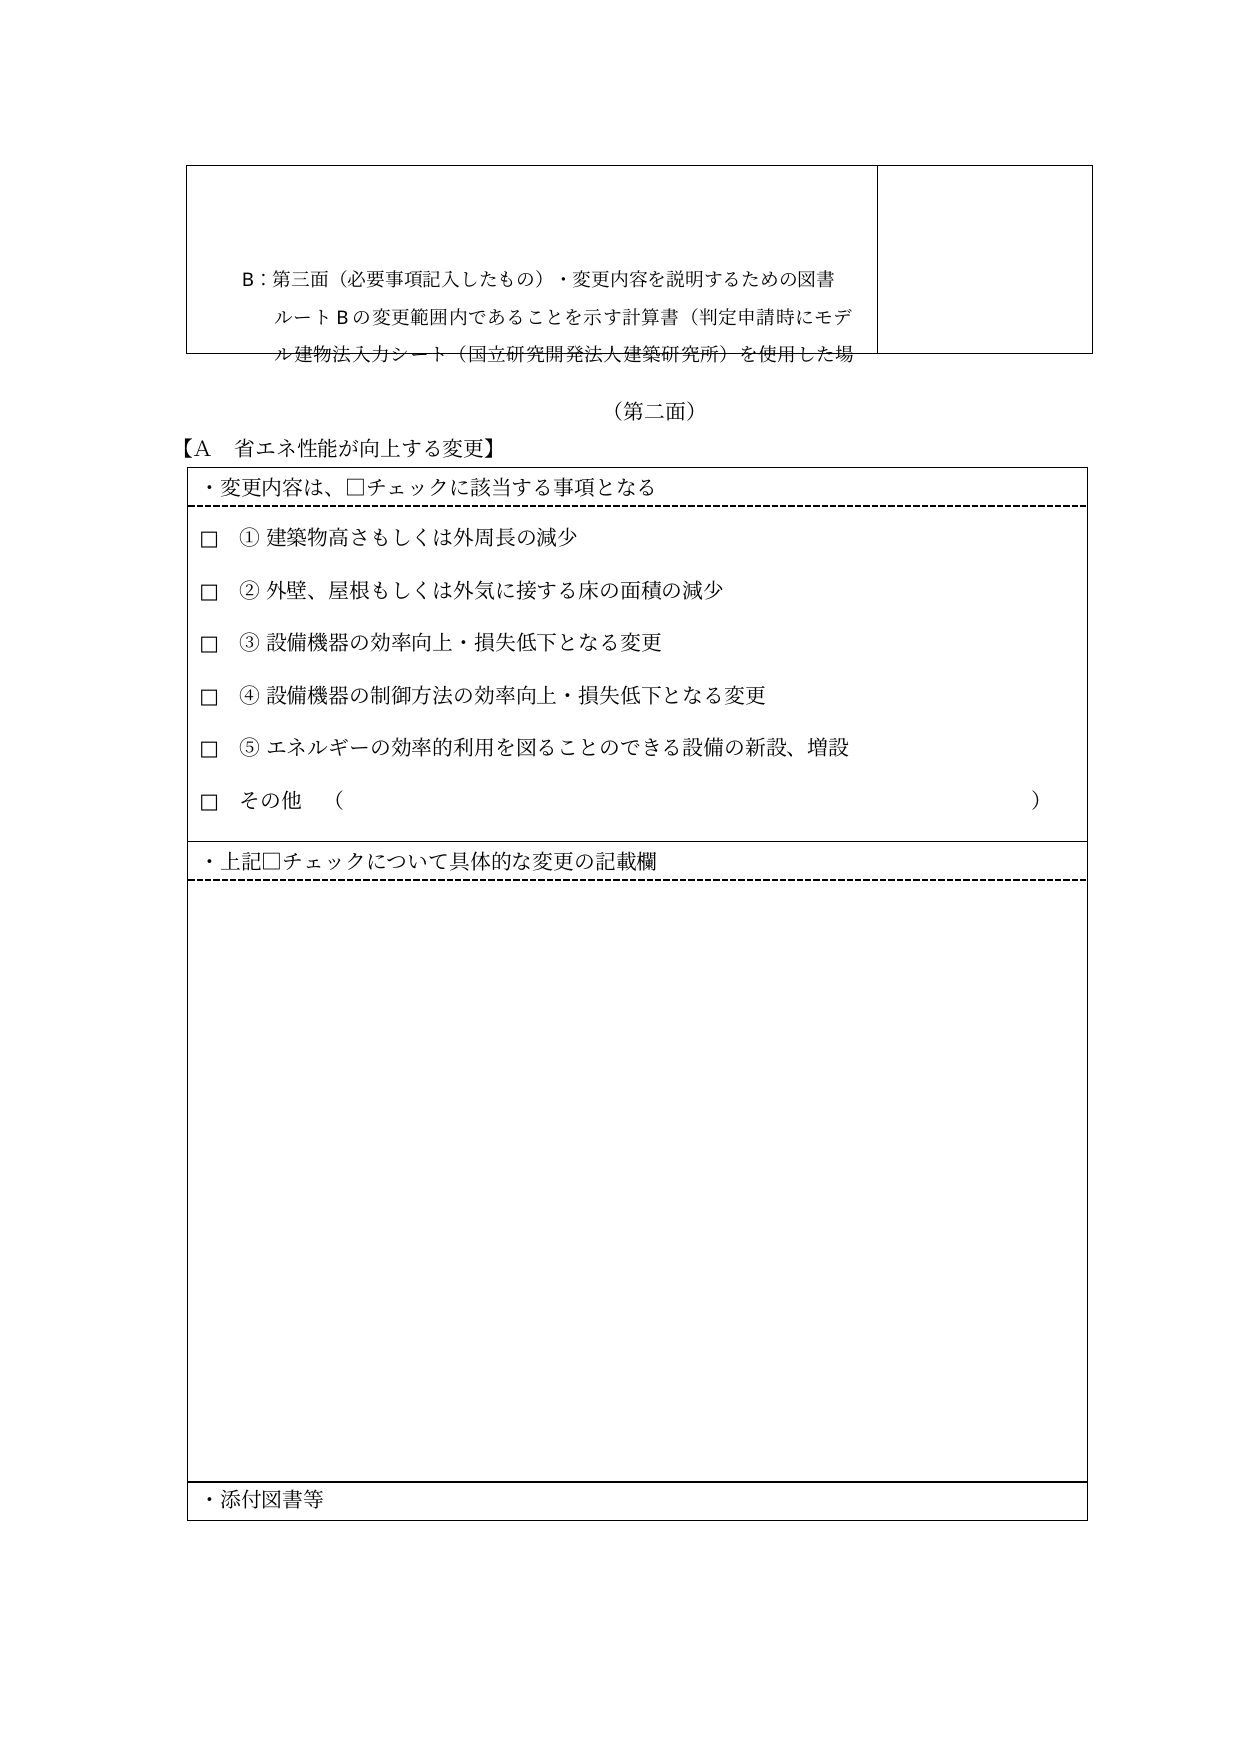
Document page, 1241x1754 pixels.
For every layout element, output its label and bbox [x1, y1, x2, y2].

table_header [158, 165, 1147, 1521]
